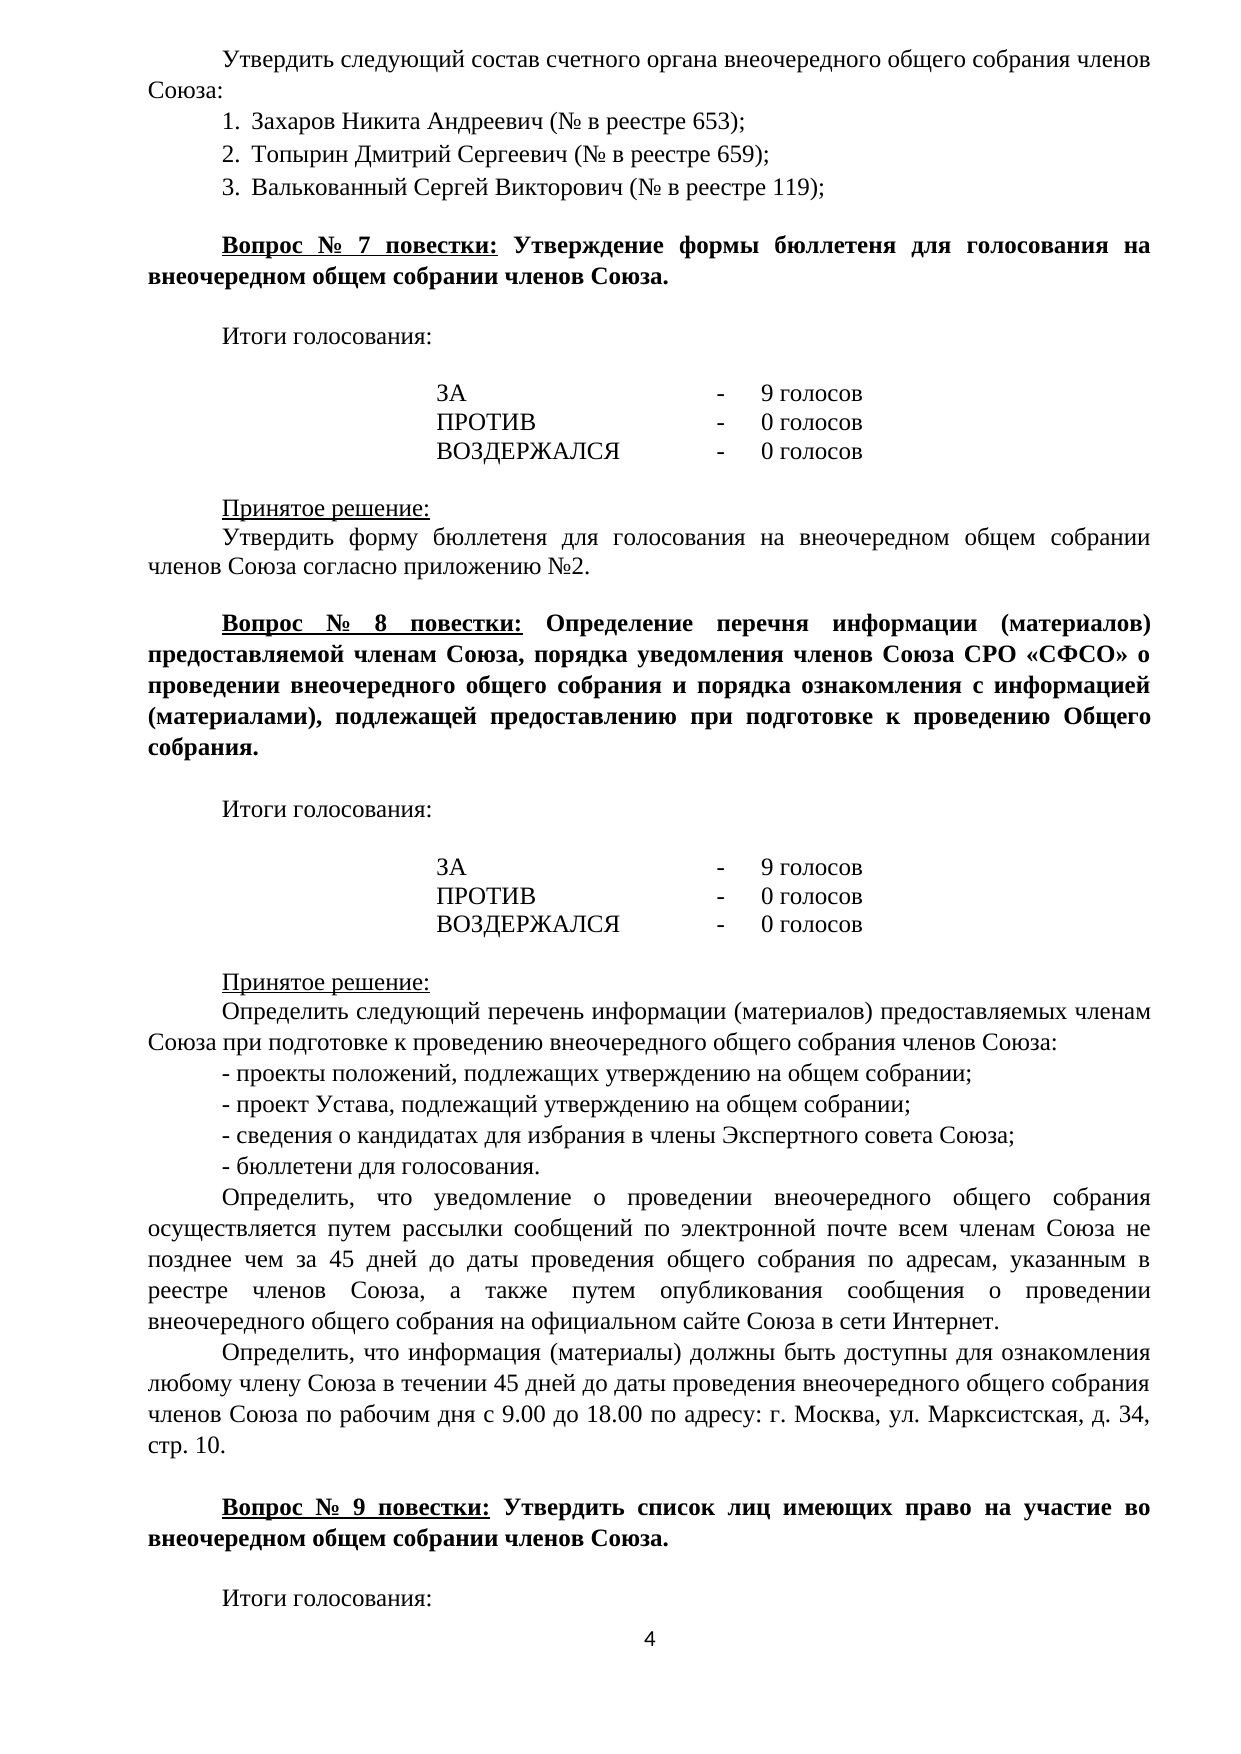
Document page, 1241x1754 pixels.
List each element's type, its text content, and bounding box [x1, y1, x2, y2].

table_header ЗА [425, 823, 705, 881]
table_cell - [705, 436, 749, 464]
table_header - [705, 823, 749, 881]
text - проект Устава, подлежащий утверждению на общем собрании; [148, 1089, 1152, 1118]
table_header 9 голосов [750, 823, 930, 881]
text Итоги голосования: [148, 321, 1152, 349]
table_cell 0 голосов [750, 436, 930, 464]
text Вопрос № 9 повестки: Утвердить список лиц имеющих право на участие во внеочередном общем собрании членов Союза. [148, 1492, 1152, 1552]
text Определить следующий перечень информации (материалов) предоставляемых членам Союза при подготовке к проведению внеочередного общего собрания членов Союза: [148, 996, 1152, 1056]
table_cell ПРОТИВ [425, 881, 705, 909]
text Вопрос № 8 повестки: Определение перечня информации (материалов) предоставляемой членам Союза, порядка уведомления членов Союза СРО «СФСО» о проведении внеочередного общего собрания и порядка ознакомления с информацией (материалами), подлежащей предоставлению при подготовке к проведению Общего собрания. [148, 608, 1152, 761]
list Захаров Никита Андреевич (№ в реестре 653); [148, 106, 1152, 135]
table_cell - [705, 407, 749, 436]
text Утвердить форму бюллетеня для голосования на внеочередном общем собрании членов Союза согласно приложению №2. [148, 522, 1152, 579]
text Итоги голосования: [148, 794, 1152, 823]
text Вопрос № 7 повестки: Утверждение формы бюллетеня для голосования на внеочередном общем собрании членов Союза. [148, 230, 1152, 290]
table_cell 0 голосов [750, 881, 930, 909]
table_cell ВОЗДЕРЖАЛСЯ [425, 910, 705, 938]
list Валькованный Сергей Викторович (№ в реестре 119); [148, 172, 1152, 201]
list Принятое решение: [148, 493, 1152, 522]
table_cell ПРОТИВ [425, 407, 705, 436]
table_cell 0 голосов [750, 910, 930, 938]
text Определить, что уведомление о проведении внеочередного общего собрания осуществляется путем рассылки сообщений по электронной почте всем членам Союза не позднее чем за 45 дней до даты проведения общего собрания по адресам, указанным в реестре членов Союза, а также путем опубликования сообщения о проведении внеочередного общего собрания на официальном сайте Союза в сети Интернет. [148, 1182, 1152, 1335]
text Итоги голосования: [148, 1583, 1152, 1612]
text Определить, что информация (материалы) должны быть доступны для ознакомления любому члену Союза в течении 45 дней до даты проведения внеочередного общего собрания членов Союза по рабочим дня с 9.00 до 18.00 по адресу: г. Москва, ул. Марксистская, д. 34, стр. 10. [148, 1337, 1152, 1459]
table_cell 0 голосов [750, 407, 930, 436]
text - сведения о кандидатах для избрания в члены Экспертного совета Союза; [148, 1120, 1152, 1149]
text Утвердить следующий состав счетного органа внеочередного общего собрания членов Союза: [148, 44, 1152, 104]
list Топырин Дмитрий Сергеевич (№ в реестре 659); [148, 139, 1152, 168]
text - бюллетени для голосования. [148, 1151, 1152, 1180]
list Принятое решение: [148, 967, 1152, 996]
table_header ЗА [425, 350, 705, 407]
table_header 9 голосов [750, 350, 930, 407]
table_cell ВОЗДЕРЖАЛСЯ [425, 436, 705, 464]
text - проекты положений, подлежащих утверждению на общем собрании; [148, 1058, 1152, 1087]
table_header - [705, 350, 749, 407]
table_cell - [705, 910, 749, 938]
table_cell - [705, 881, 749, 909]
